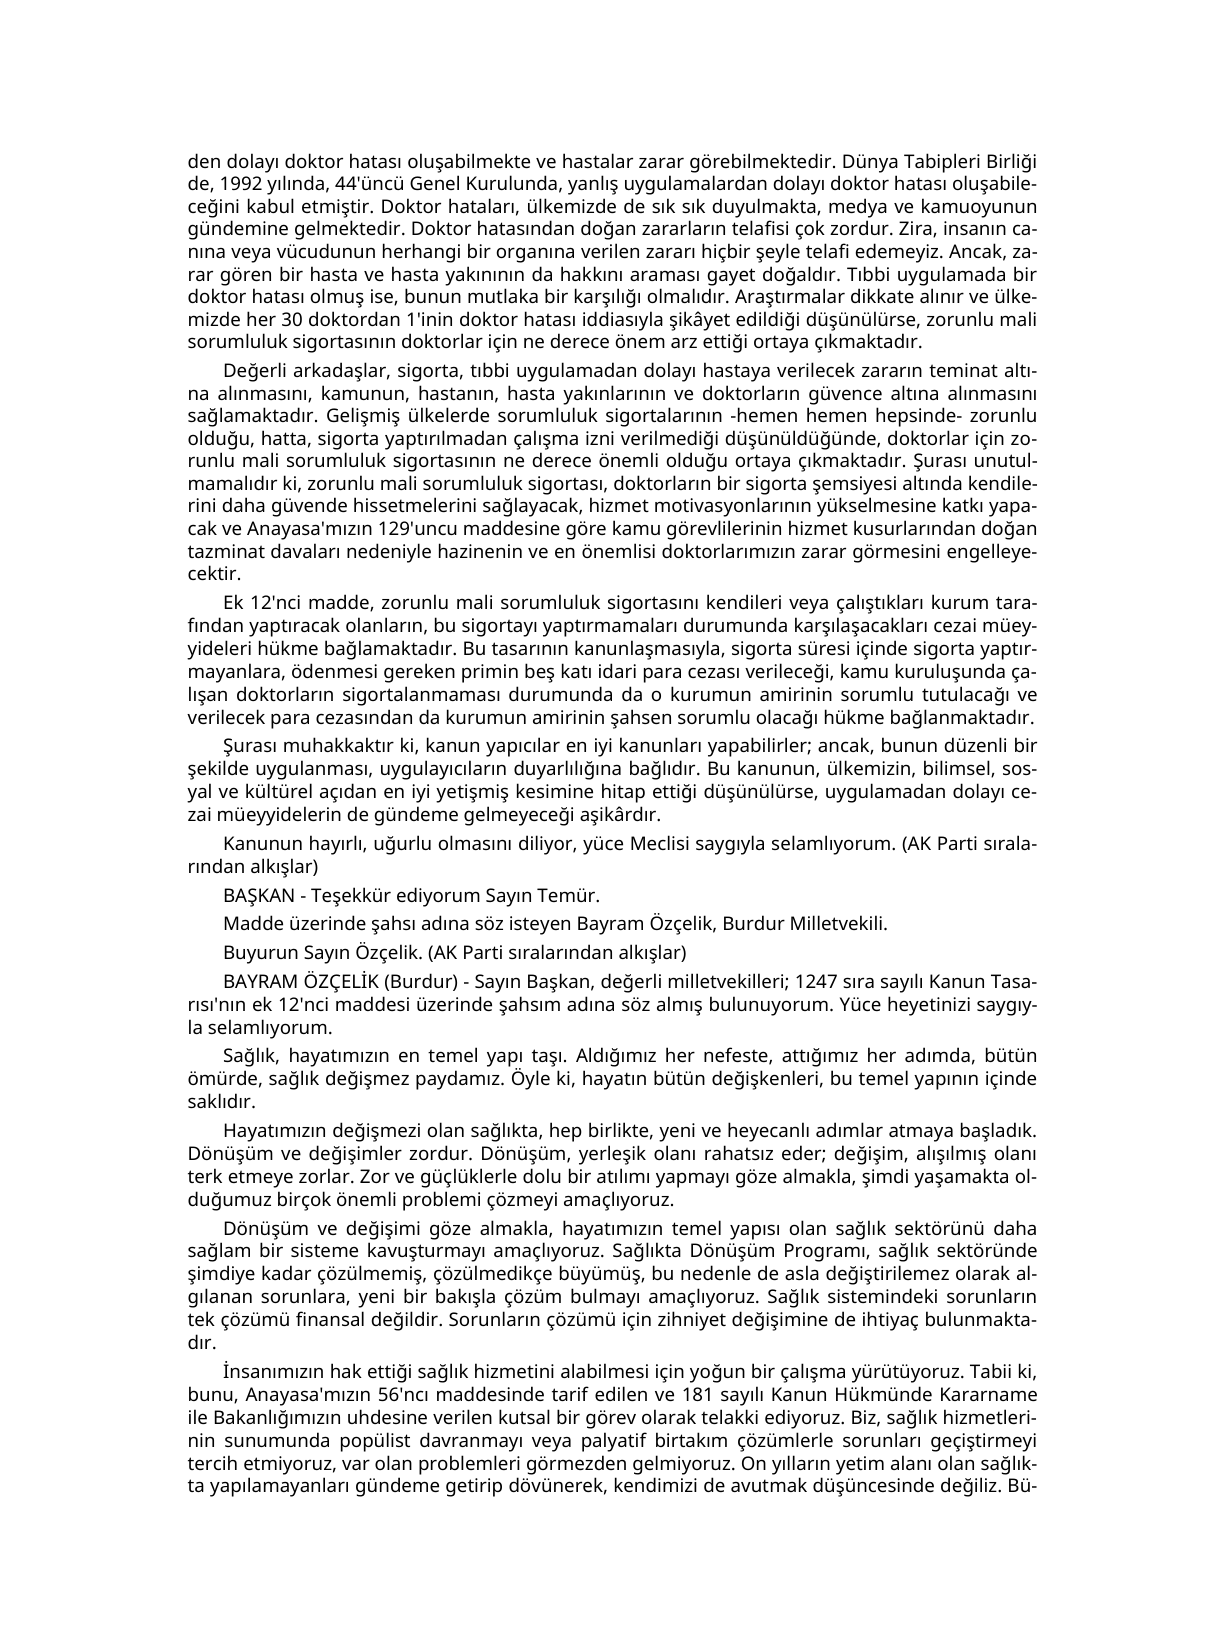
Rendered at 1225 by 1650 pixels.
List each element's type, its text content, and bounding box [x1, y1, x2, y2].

text Değerli arkadaşlar, sigorta, tıbbi uygulamadan dolayı hastaya verilecek zararın teminat altına alınmasını, kamunun, hastanın, hasta yakınlarının ve doktorların güvence altına alınmasını sağlamaktadır. Gelişmiş ülkelerde sorumluluk sigortalarının -hemen hemen hepsinde- zorunlu olduğu, hatta, sigorta yaptırılmadan çalışma izni verilmediği düşünüldüğünde, doktorlar için zorunlu mali sorumluluk sigortasının ne derece önemli olduğu ortaya çıkmaktadır. Şurası unutulmamalıdır ki, zorunlu mali sorumluluk sigortası, doktorların bir sigorta şemsiyesi altında kendilerini daha güvende hissetmelerini sağlayacak, hizmet motivasyonlarının yükselmesine katkı yapacak ve Anayasa'mızın 129'uncu maddesine göre kamu görevlilerinin hizmet kusurlarından doğan tazminat davaları nedeniyle hazinenin ve en önemlisi doktorlarımızın zarar görmesini engelleyecektir. [187, 359, 1037, 585]
text Madde üzerinde şahsı adına söz isteyen Bayram Özçelik, Burdur Milletvekili. [187, 912, 1037, 935]
text Hayatımızın değişmezi olan sağlıkta, hep birlikte, yeni ve heyecanlı adımlar atmaya başladık. Dönüşüm ve değişimler zordur. Dönüşüm, yerleşik olanı rahatsız eder; değişim, alışılmış olanı terk etmeye zorlar. Zor ve güçlüklerle dolu bir atılımı yapmayı göze almakla, şimdi yaşamakta olduğumuz birçok önemli problemi çözmeyi amaçlıyoruz. [187, 1119, 1037, 1211]
text Kanunun hayırlı, uğurlu olmasını diliyor, yüce Meclisi saygıyla selamlıyorum. (AK Parti sıralarından alkışlar) [187, 832, 1037, 878]
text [187, 1360, 1037, 1497]
text Buyurun Sayın Özçelik. (AK Parti sıralarından alkışlar) [187, 941, 1037, 964]
text Sağlık, hayatımızın en temel yapı taşı. Aldığımız her nefeste, attığımız her adımda, bütün ömürde, sağlık değişmez paydamız. Öyle ki, hayatın bütün değişkenleri, bu temel yapının içinde saklıdır. [187, 1044, 1037, 1113]
text BAYRAM ÖZÇELİK (Burdur) - Sayın Başkan, değerli milletvekilleri; 1247 sıra sayılı Kanun Tasarısı'nın ek 12'nci maddesi üzerinde şahsım adına söz almış bulunuyorum. Yüce heyetinizi saygıyla selamlıyorum. [187, 970, 1037, 1039]
text Şurası muhakkaktır ki, kanun yapıcılar en iyi kanunları yapabilirler; ancak, bunun düzenli bir şekilde uygulanması, uygulayıcıların duyarlılığına bağlıdır. Bu kanunun, ülkemizin, bilimsel, sosyal ve kültürel açıdan en iyi yetişmiş kesimine hitap ettiği düşünülürse, uygulamadan dolayı cezai müeyyidelerin de gündeme gelmeyeceği aşikârdır. [187, 734, 1037, 826]
text BAŞKAN - Teşekkür ediyorum Sayın Temür. [187, 884, 1037, 907]
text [187, 150, 1037, 353]
text Ek 12'nci madde, zorunlu mali sorumluluk sigortasını kendileri veya çalıştıkları kurum tarafından yaptıracak olanların, bu sigortayı yaptırmamaları durumunda karşılaşacakları cezai müeyyideleri hükme bağlamaktadır. Bu tasarının kanunlaşmasıyla, sigorta süresi içinde sigorta yaptırmayanlara, ödenmesi gereken primin beş katı idari para cezası verileceği, kamu kuruluşunda çalışan doktorların sigortalanmaması durumunda da o kurumun amirinin sorumlu tutulacağı ve verilecek para cezasından da kurumun amirinin şahsen sorumlu olacağı hükme bağlanmaktadır. [187, 591, 1037, 729]
text Dönüşüm ve değişimi göze almakla, hayatımızın temel yapısı olan sağlık sektörünü daha sağlam bir sisteme kavuşturmayı amaçlıyoruz. Sağlıkta Dönüşüm Programı, sağlık sektöründe şimdiye kadar çözülmemiş, çözülmedikçe büyümüş, bu nedenle de asla değiştirilemez olarak algılanan sorunlara, yeni bir bakışla çözüm bulmayı amaçlıyoruz. Sağlık sistemindeki sorunların tek çözümü finansal değildir. Sorunların çözümü için zihniyet değişimine de ihtiyaç bulunmaktadır. [187, 1217, 1037, 1354]
